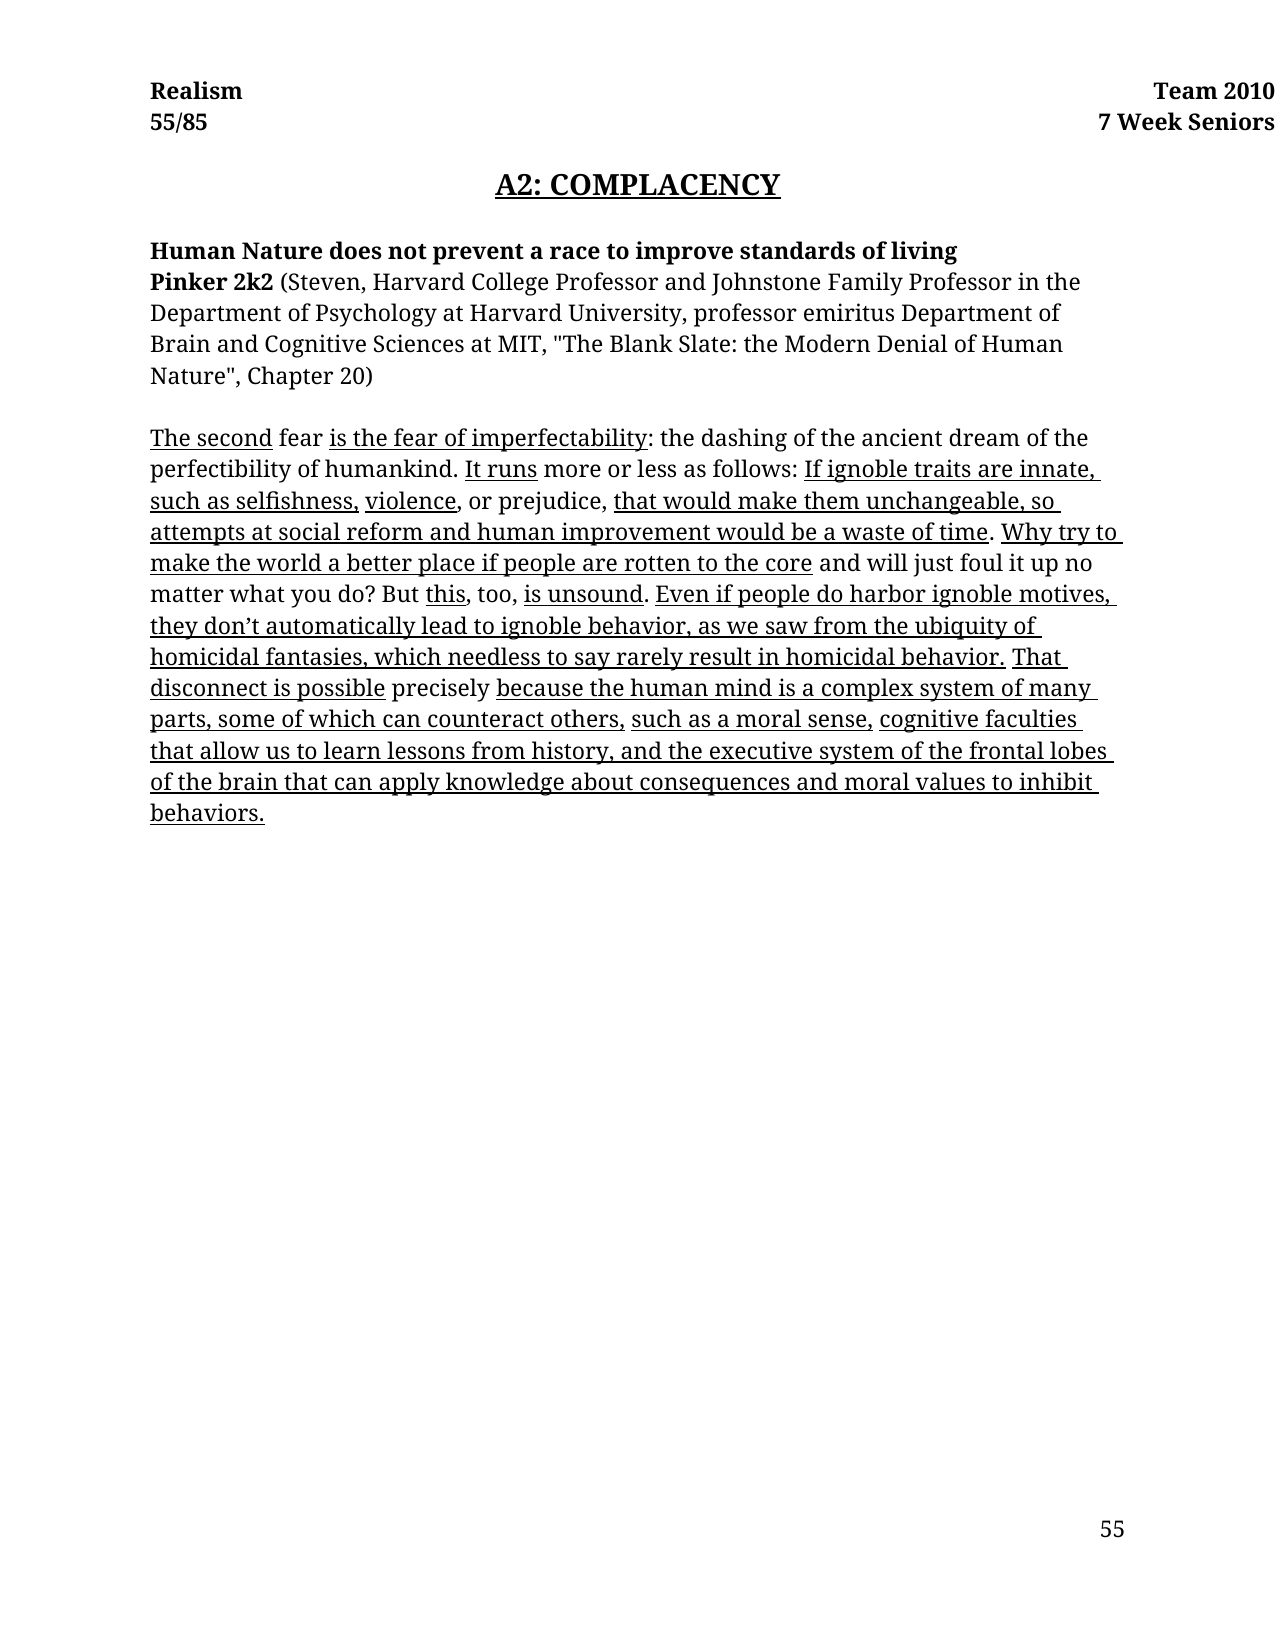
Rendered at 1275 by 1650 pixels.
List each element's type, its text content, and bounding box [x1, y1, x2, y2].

text Human Nature does not prevent a race to improve standards of living [150, 235, 1125, 266]
subtitle A2: COMPLACENCY [150, 164, 1125, 203]
text Pinker 2k2 (Steven, Harvard College Professor and Johnstone Family Professor in the Department of Psychology at Harvard University, professor emiritus Department of Brain and Cognitive Sciences at MIT, "The Blank Slate: the Modern Denial of Human Nature", Chapter 20) [150, 266, 1125, 391]
text The second fear is the fear of imperfectability: the dashing of the ancient dream of the perfectibility of humankind. It runs more or less as follows: If ignoble traits are innate, such as selfishness, violence, or prejudice, that would make them unchangeable, so attempts at social reform and human improvement would be a waste of time. Why try to make the world a better place if people are rotten to the core and will just foul it up no matter what you do? But this, too, is unsound. Even if people do harbor ignoble motives, they don’t automatically lead to ignoble behavior, as we saw from the ubiquity of homicidal fantasies, which needless to say rarely result in homicidal behavior. That disconnect is possible precisely because the human mind is a complex system of many parts, some of which can counteract others, such as a moral sense, cognitive faculties that allow us to learn lessons from history, and the executive system of the frontal lobes of the brain that can apply knowledge about consequences and moral values to inhibit behaviors. [150, 422, 1125, 828]
